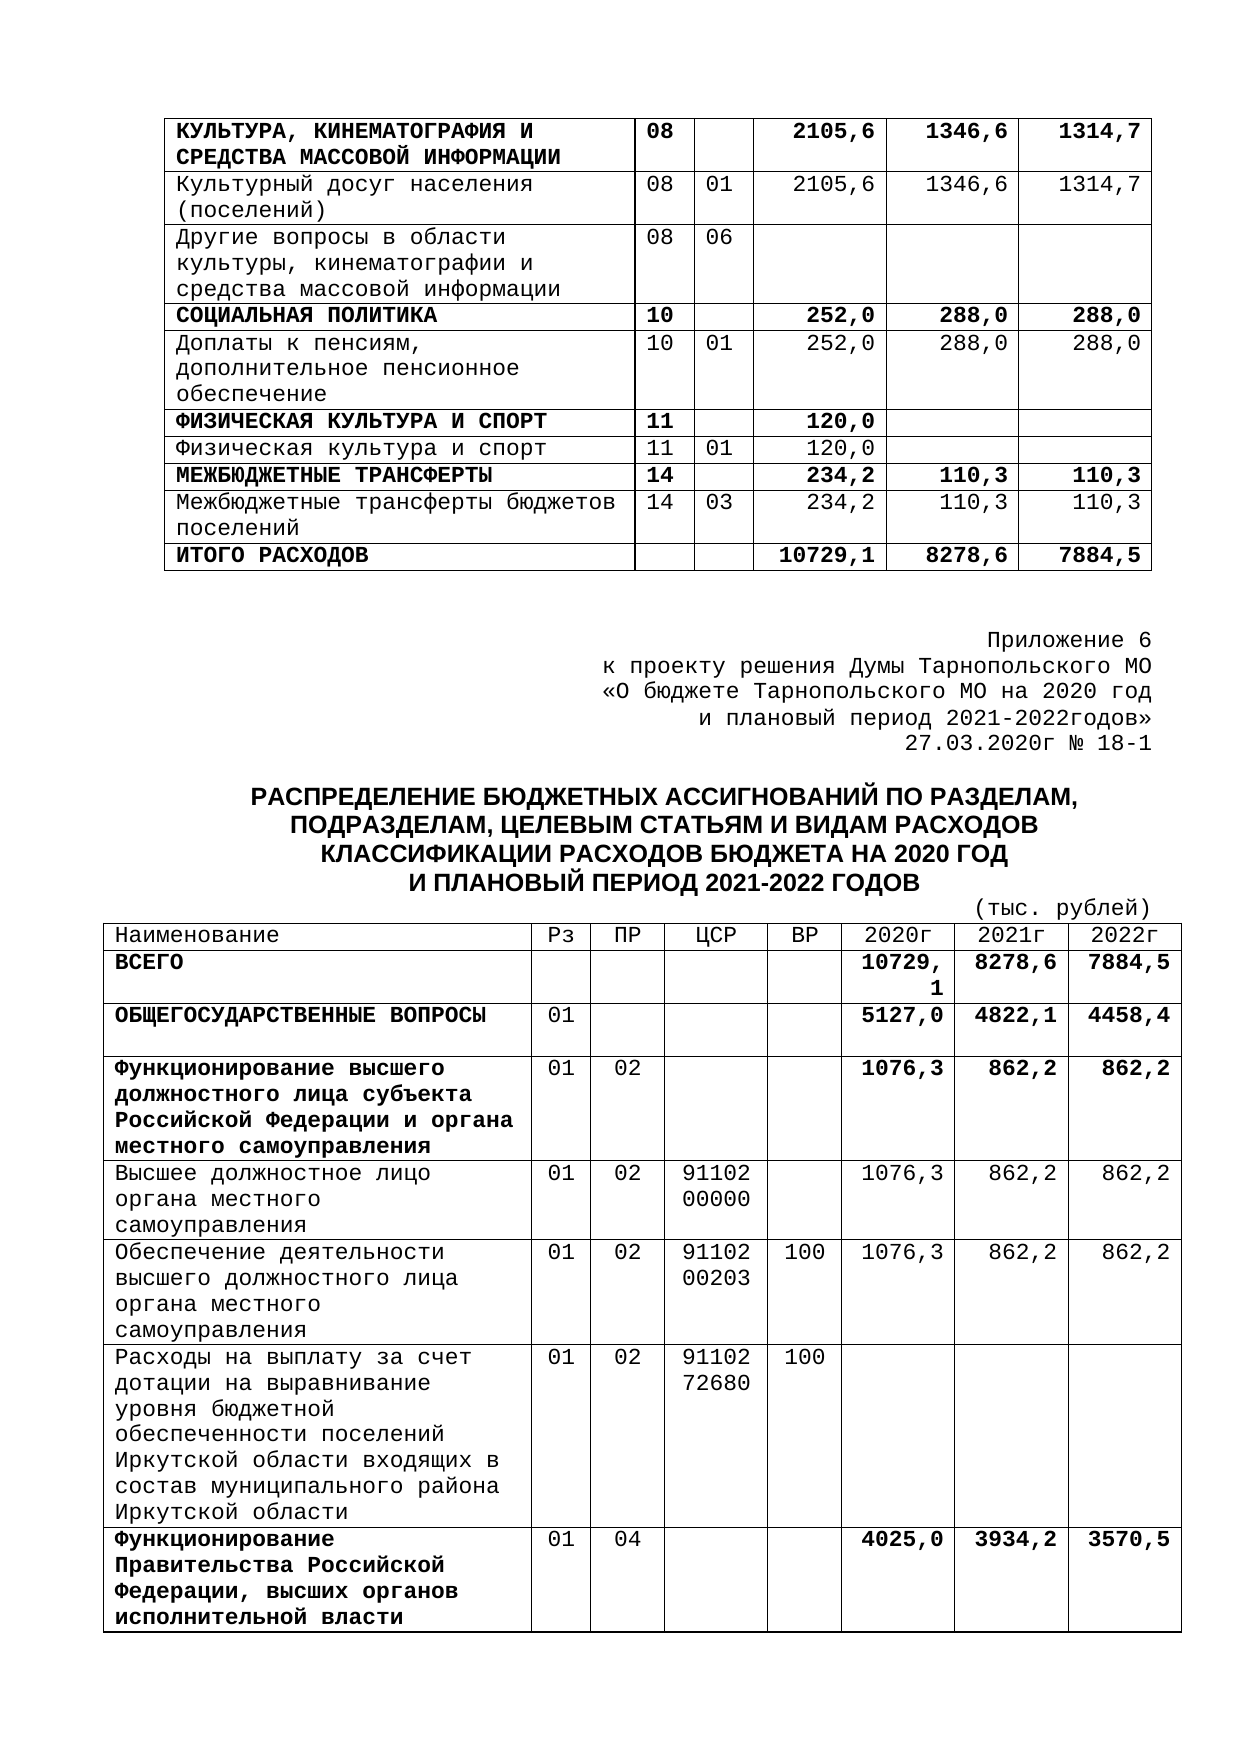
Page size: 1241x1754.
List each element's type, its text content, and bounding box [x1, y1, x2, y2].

table_cell 3934,2 [955, 1528, 1068, 1631]
table_cell [665, 1528, 767, 1631]
table_cell [665, 1057, 767, 1160]
table_cell 10 [636, 304, 694, 330]
table_cell 9110200000 [665, 1161, 767, 1239]
table_cell 7884,5 [1069, 951, 1181, 1003]
table_cell [768, 1004, 841, 1056]
table_cell ИТОГО РАСХОДОВ [165, 544, 634, 569]
table_cell МЕЖБЮДЖЕТНЫЕ ТРАНСФЕРТЫ [165, 464, 634, 489]
table_cell 288,0 [887, 331, 1018, 409]
table_cell 11 [636, 437, 694, 463]
table_cell 288,0 [887, 304, 1018, 330]
table_cell [1019, 225, 1151, 303]
text Приложение 6 [177, 628, 1152, 654]
table_cell [887, 225, 1018, 303]
table_cell [887, 437, 1018, 463]
table_cell 862,2 [955, 1240, 1068, 1344]
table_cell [104, 1528, 531, 1631]
table_cell 1314,7 [1019, 172, 1151, 224]
table_cell 1346,6 [887, 119, 1018, 171]
table_cell 08 [636, 225, 694, 303]
table_cell Высшее должностное лицо органа местного самоуправления [104, 1161, 531, 1239]
table_cell 234,2 [754, 491, 886, 542]
table_cell 1346,6 [887, 172, 1018, 224]
table_cell ФИЗИЧЕСКАЯ КУЛЬТУРА И СПОРТ [165, 410, 634, 436]
text и плановый период 2021-2022годов» [177, 706, 1152, 732]
table_cell [955, 1345, 1068, 1527]
table_cell [1069, 1345, 1181, 1527]
text (тыс. рублей) [177, 897, 1152, 923]
table_cell 862,2 [1069, 1240, 1181, 1344]
table_cell 01 [695, 331, 753, 409]
table_cell [532, 951, 590, 1003]
table_cell Межбюджетные трансферты бюджетов поселений [165, 491, 634, 542]
table_cell 1076,3 [842, 1240, 954, 1344]
table_cell [768, 1057, 841, 1160]
table_cell 4822,1 [955, 1004, 1068, 1056]
table_cell Доплаты к пенсиям, дополнительное пенсионное обеспечение [165, 331, 634, 409]
table_cell [1019, 410, 1151, 436]
table_cell 9110272680 [665, 1345, 767, 1527]
table_cell 252,0 [754, 304, 886, 330]
table_cell 100 [768, 1345, 841, 1527]
table_cell 4458,4 [1069, 1004, 1181, 1056]
table_cell [754, 225, 886, 303]
table_cell СОЦИАЛЬНАЯ ПОЛИТИКА [165, 304, 634, 330]
table_header 2022г [1069, 924, 1181, 950]
table_cell 01 [532, 1004, 590, 1056]
table_cell 252,0 [754, 331, 886, 409]
table_cell [768, 951, 841, 1003]
table_cell [768, 1528, 841, 1631]
table_cell 10729,1 [754, 544, 886, 569]
table_cell 862,2 [955, 1161, 1068, 1239]
table_cell Другие вопросы в области культуры, кинематографии и средства массовой информации [165, 225, 634, 303]
table_cell 9110200203 [665, 1240, 767, 1344]
table_header Рз [532, 924, 590, 950]
table_cell 1076,3 [842, 1057, 954, 1160]
table_cell 08 [636, 172, 694, 224]
table_cell 3570,5 [1069, 1528, 1181, 1631]
text 27.03.2020г № 18-1 [177, 732, 1152, 758]
table_cell 14 [636, 491, 694, 542]
table_cell 02 [591, 1057, 664, 1160]
table_cell [695, 119, 753, 171]
table_cell [591, 951, 664, 1003]
table_cell 2105,6 [754, 172, 886, 224]
table_cell 862,2 [955, 1057, 1068, 1160]
table_cell [695, 464, 753, 489]
table_cell 02 [591, 1345, 664, 1527]
table_cell [665, 951, 767, 1003]
table_cell 4025,0 [842, 1528, 954, 1631]
table_cell 10729,1 [842, 951, 954, 1003]
table_cell 110,3 [887, 491, 1018, 542]
table_cell 862,2 [1069, 1057, 1181, 1160]
table_header 2020г [842, 924, 954, 950]
table_cell 02 [591, 1161, 664, 1239]
table_cell [768, 1161, 841, 1239]
table_cell 8278,6 [955, 951, 1068, 1003]
table_cell 100 [768, 1240, 841, 1344]
table_cell Обеспечение деятельности высшего должностного лица органа местного самоуправления [104, 1240, 531, 1344]
table_cell ОБЩЕГОСУДАРСТВЕННЫЕ ВОПРОСЫ [104, 1004, 531, 1056]
table_cell 8278,6 [887, 544, 1018, 569]
table_cell 02 [591, 1240, 664, 1344]
text РАСПРЕДЕЛЕНИЕ БЮДЖЕТНЫХ АССИГНОВАНИЙ ПО РАЗДЕЛАМ, ПОДРАЗДЕЛАМ, ЦЕЛЕВЫМ СТАТЬЯМ И ВИДАМ РАСХОДОВ КЛАССИФИКАЦИИ РАСХОДОВ БЮДЖЕТА НА 2020 ГОД [177, 782, 1152, 868]
table_cell [665, 1004, 767, 1056]
table_cell Физическая культура и спорт [165, 437, 634, 463]
table_cell [842, 1345, 954, 1527]
table_cell 110,3 [1019, 464, 1151, 489]
table_cell 03 [695, 491, 753, 542]
table_cell [1019, 437, 1151, 463]
table_cell 1076,3 [842, 1161, 954, 1239]
table_cell 288,0 [1019, 304, 1151, 330]
table_header 2021г [955, 924, 1068, 950]
table_cell [695, 304, 753, 330]
table_cell 234,2 [754, 464, 886, 489]
table_cell 01 [695, 437, 753, 463]
table_cell 110,3 [1019, 491, 1151, 542]
table_cell 120,0 [754, 437, 886, 463]
table_cell 7884,5 [1019, 544, 1151, 569]
text к проекту решения Думы Тарнопольского МО [177, 654, 1152, 680]
table_cell 01 [532, 1528, 590, 1631]
table_cell 08 [636, 119, 694, 171]
table_cell 01 [532, 1161, 590, 1239]
table_cell [695, 544, 753, 569]
table_cell 120,0 [754, 410, 886, 436]
table_cell 2105,6 [754, 119, 886, 171]
table_cell 04 [591, 1528, 664, 1631]
table_cell ВСЕГО [104, 951, 531, 1003]
table_cell Функционирование высшего должностного лица субъекта Российской Федерации и органа местного самоуправления [104, 1057, 531, 1160]
table_cell 01 [695, 172, 753, 224]
table_cell [695, 410, 753, 436]
table_cell [591, 1004, 664, 1056]
table_cell 110,3 [887, 464, 1018, 489]
table_cell Культурный досуг населения (поселений) [165, 172, 634, 224]
table_cell 06 [695, 225, 753, 303]
table_cell 862,2 [1069, 1161, 1181, 1239]
table_cell 01 [532, 1345, 590, 1527]
table_header ВР [768, 924, 841, 950]
table_header ПР [591, 924, 664, 950]
table_cell 01 [532, 1057, 590, 1160]
table_cell [636, 544, 694, 569]
table_cell 01 [532, 1240, 590, 1344]
text «О бюджете Тарнопольского МО на 2020 год [177, 680, 1152, 706]
table_cell 1314,7 [1019, 119, 1151, 171]
table_cell 14 [636, 464, 694, 489]
table_cell [887, 410, 1018, 436]
table_cell 5127,0 [842, 1004, 954, 1056]
table_header Наименование [104, 924, 531, 950]
table_cell 10 [636, 331, 694, 409]
table_header ЦСР [665, 924, 767, 950]
table_cell 11 [636, 410, 694, 436]
table_cell 288,0 [1019, 331, 1151, 409]
table_cell КУЛЬТУРА, КИНЕМАТОГРАФИЯ И СРЕДСТВА МАССОВОЙ ИНФОРМАЦИИ [165, 119, 634, 171]
text И ПЛАНОВЫЙ ПЕРИОД 2021-2022 ГОДОВ [177, 868, 1152, 897]
